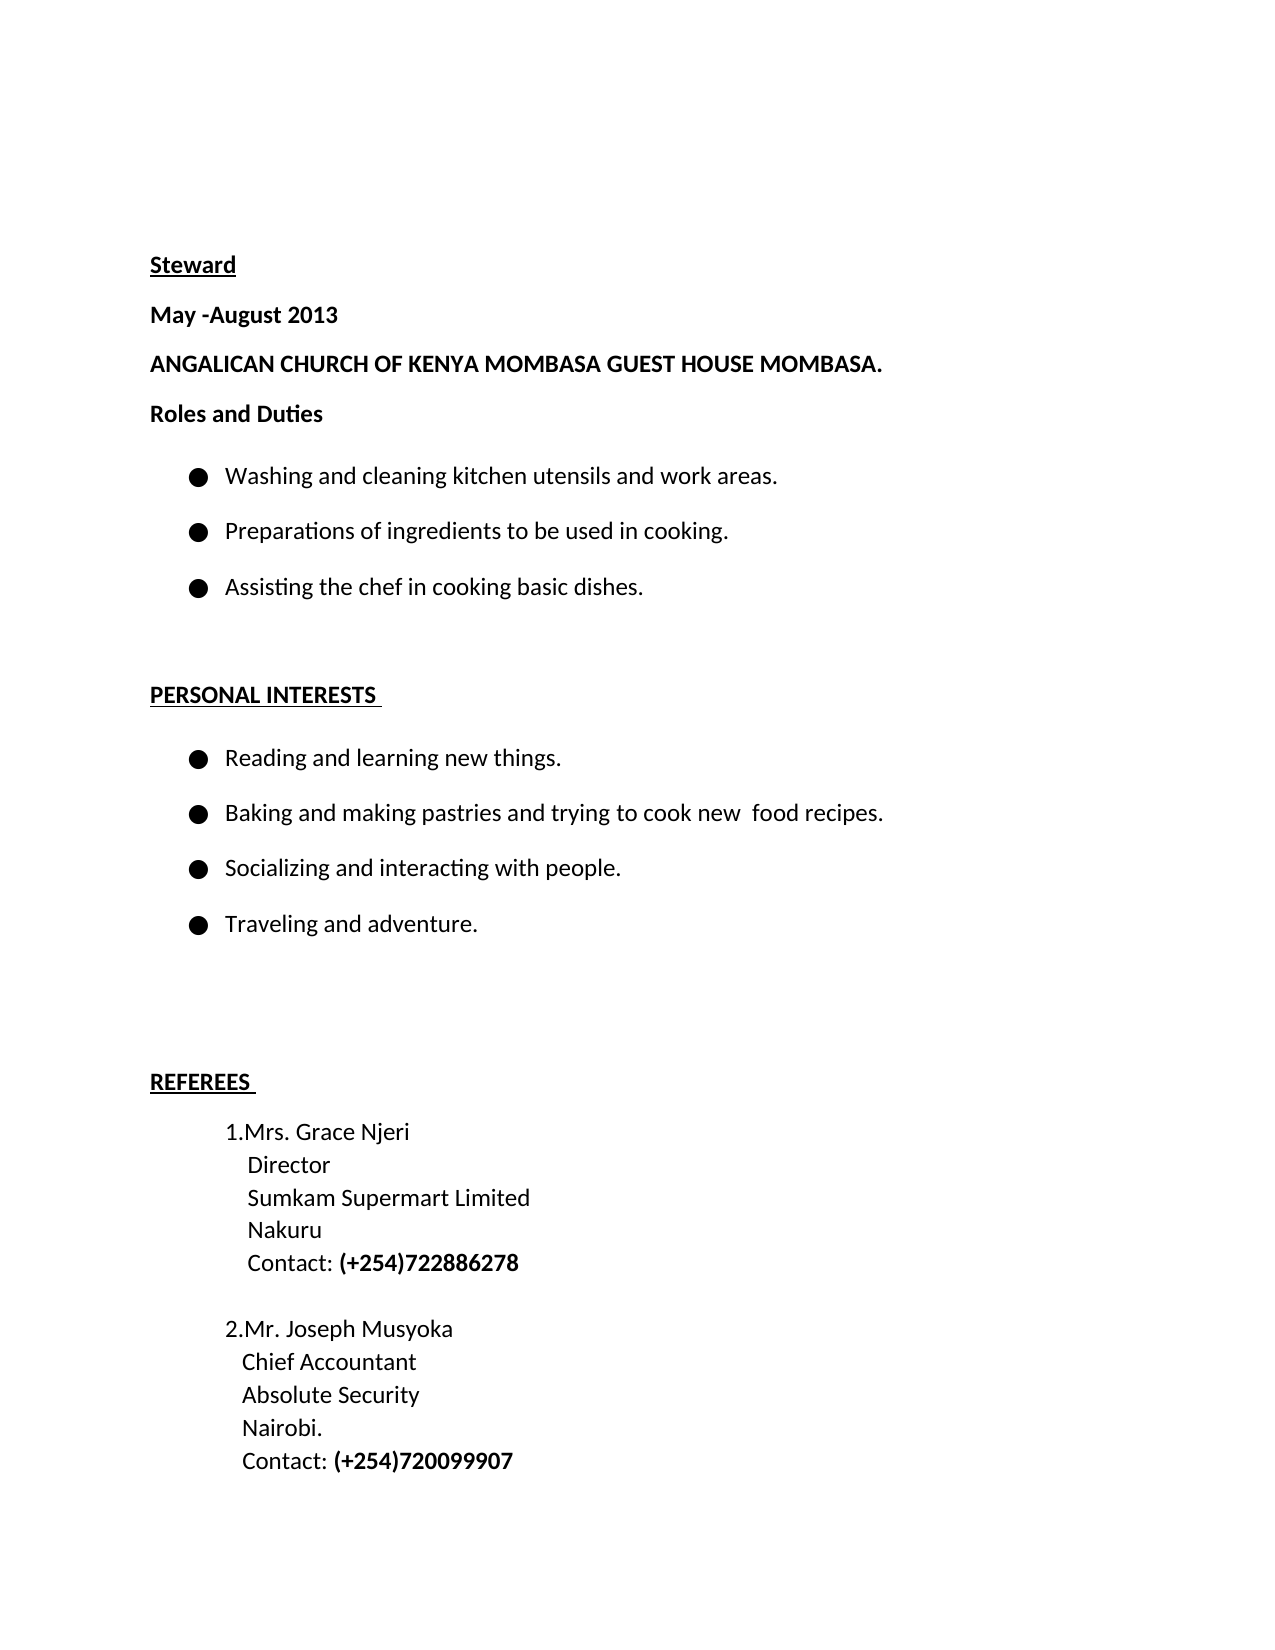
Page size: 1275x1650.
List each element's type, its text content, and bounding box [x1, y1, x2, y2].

list Preparations of ingredients to be used in cooking. [187, 503, 1125, 554]
text 2.Mr. Joseph Musyoka [225, 1313, 1125, 1344]
text 1.Mrs. Grace Njeri [225, 1116, 1125, 1146]
text PERSONAL INTERESTS [150, 680, 1125, 710]
text Nairobi. [225, 1412, 1125, 1443]
list Reading and learning new things. [187, 729, 1125, 781]
text Absolute Security [225, 1379, 1125, 1410]
list Traveling and adventure. [187, 895, 1125, 946]
list Washing and cleaning kitchen utensils and work areas. [187, 447, 1125, 499]
text Contact: (+254)722886278 [225, 1248, 1125, 1278]
text Sumkam Supermart Limited [225, 1182, 1125, 1212]
text Contact: (+254)720099907 [225, 1445, 1125, 1476]
list Socializing and interacting with people. [187, 840, 1125, 891]
list Baking and making pastries and trying to cook new food recipes. [187, 784, 1125, 836]
text Director [225, 1149, 1125, 1179]
text Nakuru [225, 1215, 1125, 1245]
list Assisting the chef in cooking basic dishes. [187, 558, 1125, 609]
text ANGALICAN CHURCH OF KENYA MOMBASA GUEST HOUSE MOMBASA. [150, 348, 1125, 379]
text Steward [150, 249, 1125, 280]
text REFEREES [150, 1066, 1125, 1097]
text Chief Accountant [225, 1346, 1125, 1377]
text Roles and Duties [150, 398, 1125, 428]
text May -August 2013 [150, 299, 1125, 329]
